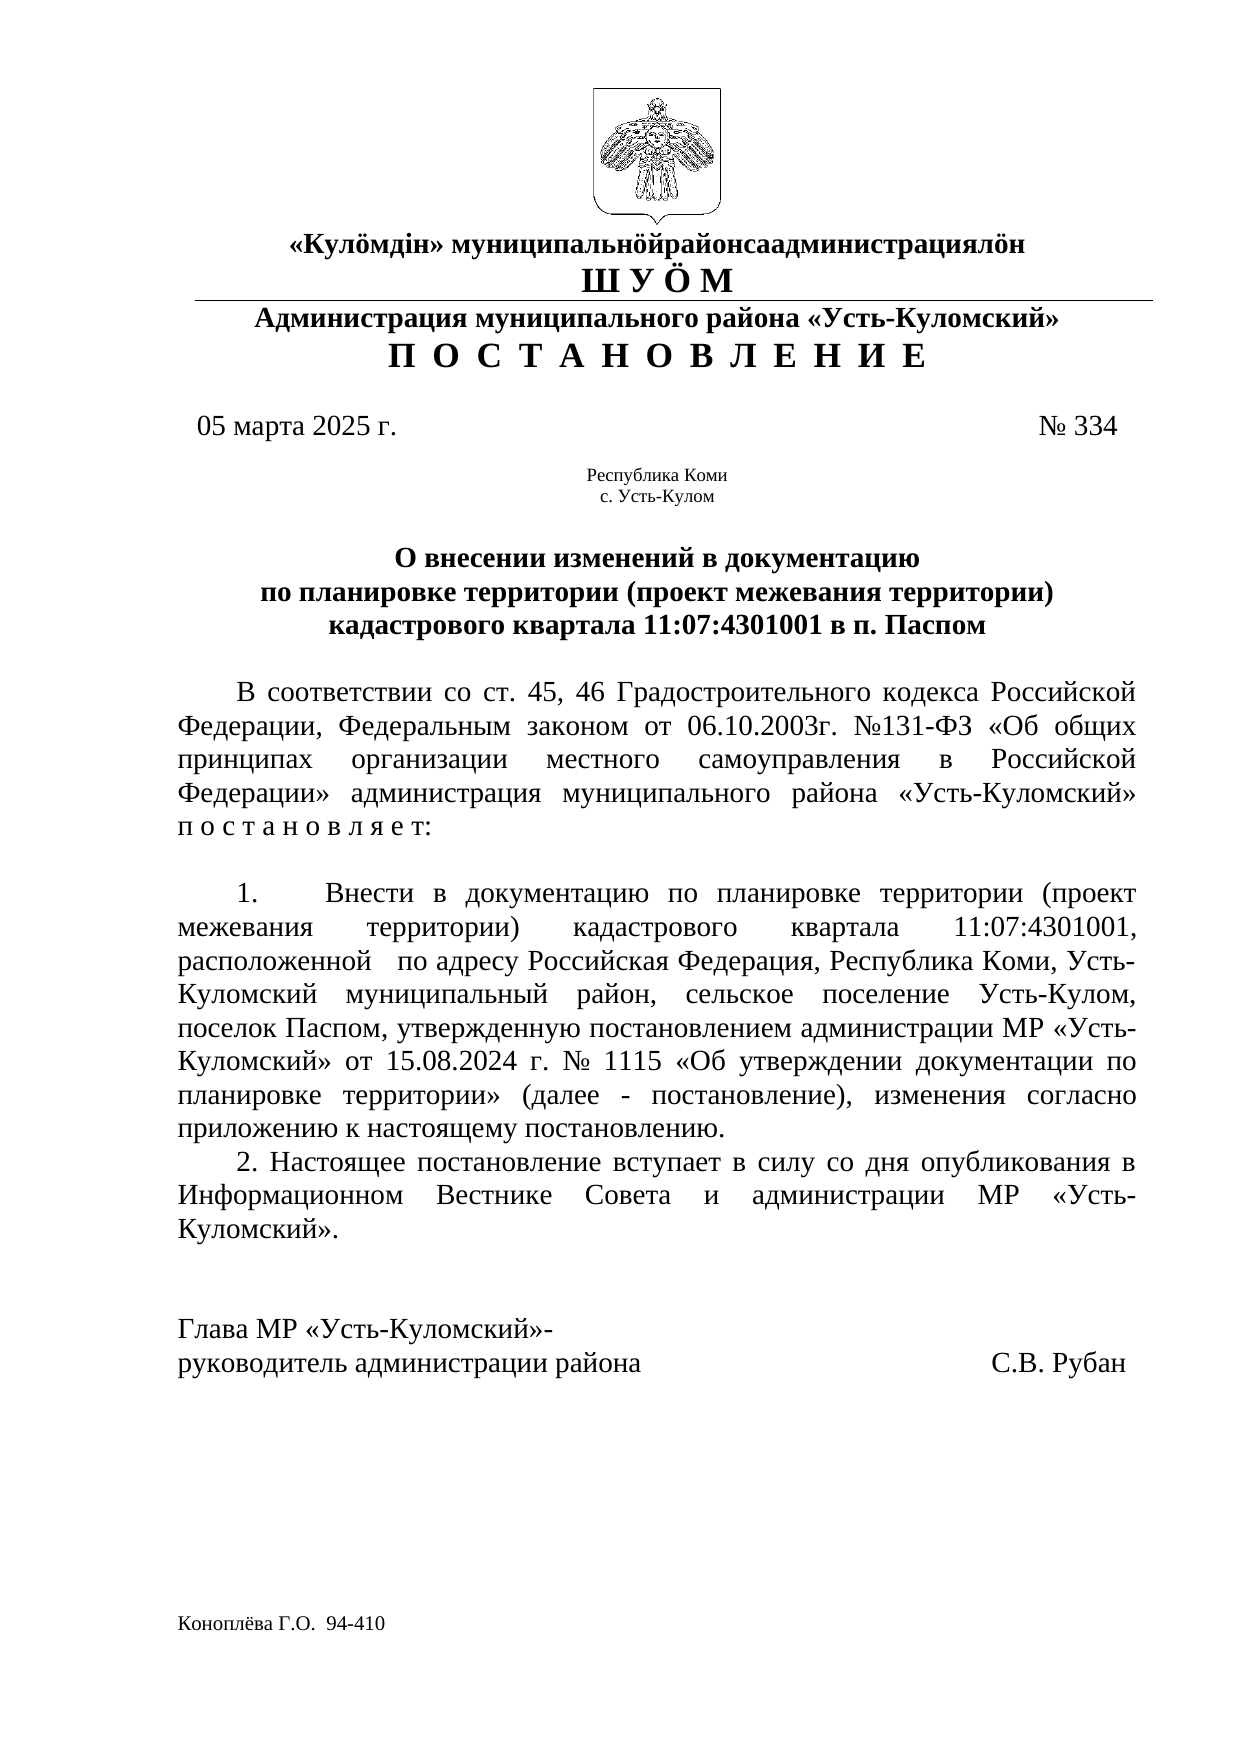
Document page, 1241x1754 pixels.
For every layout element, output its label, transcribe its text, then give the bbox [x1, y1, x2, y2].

text П О С Т А Н О В Л Е Н И Е [177, 334, 1137, 375]
text В соответствии со ст. 45, 46 Градостроительного кодекса Российской Федерации, Федеральным законом от 06.10.2003г. №131-ФЗ «Об общих принципах организации местного самоуправления в Российской Федерации» администрация муниципального района «Усть-Куломский» п о с т а н о в л я е т: [177, 674, 1137, 842]
text 2. Настоящее постановление вступает в силу со дня опубликования в Информационном Вестнике Совета и администрации МР «Усть-Куломский». [177, 1144, 1137, 1244]
text Администрация муниципального района «Усть-Куломский» [177, 301, 1137, 334]
text 05 марта 2025 г. № 334 [177, 408, 1137, 442]
picture [587, 88, 727, 227]
text Глава МР «Усть-Куломский»- [177, 1312, 1137, 1345]
text О внесении изменений в документацию [177, 540, 1137, 574]
text «Кулöмдiн» муниципальнöйрайонсаадминистрациялöн [177, 226, 1137, 260]
text Ш У Ö М [177, 260, 1137, 301]
text кадастрового квартала 11:07:4301001 в п. Паспом [177, 607, 1137, 641]
list Внести в документацию по планировке территории (проект межевания территории) кадастрового квартала 11:07:4301001, расположенной по адресу Российская Федерация, Республика Коми, Усть-Куломский муниципальный район, сельское поселение Усть-Кулом, поселок Паспом, утвержденную постановлением администрации МР «Усть-Куломский» от 15.08.2024 г. № 1115 «Об утверждении документации по планировке территории» (далее - постановление), изменения согласно приложению к настоящему постановлению. [177, 876, 1137, 1144]
text Коноплёва Г.О. 94-410 [177, 1611, 1137, 1635]
text по планировке территории (проект межевания территории) [177, 574, 1137, 607]
text руководитель администрации района С.В. Рубан [177, 1345, 1137, 1379]
text Республика Коми [177, 463, 1137, 485]
text с. Усть-Кулом [177, 485, 1137, 507]
